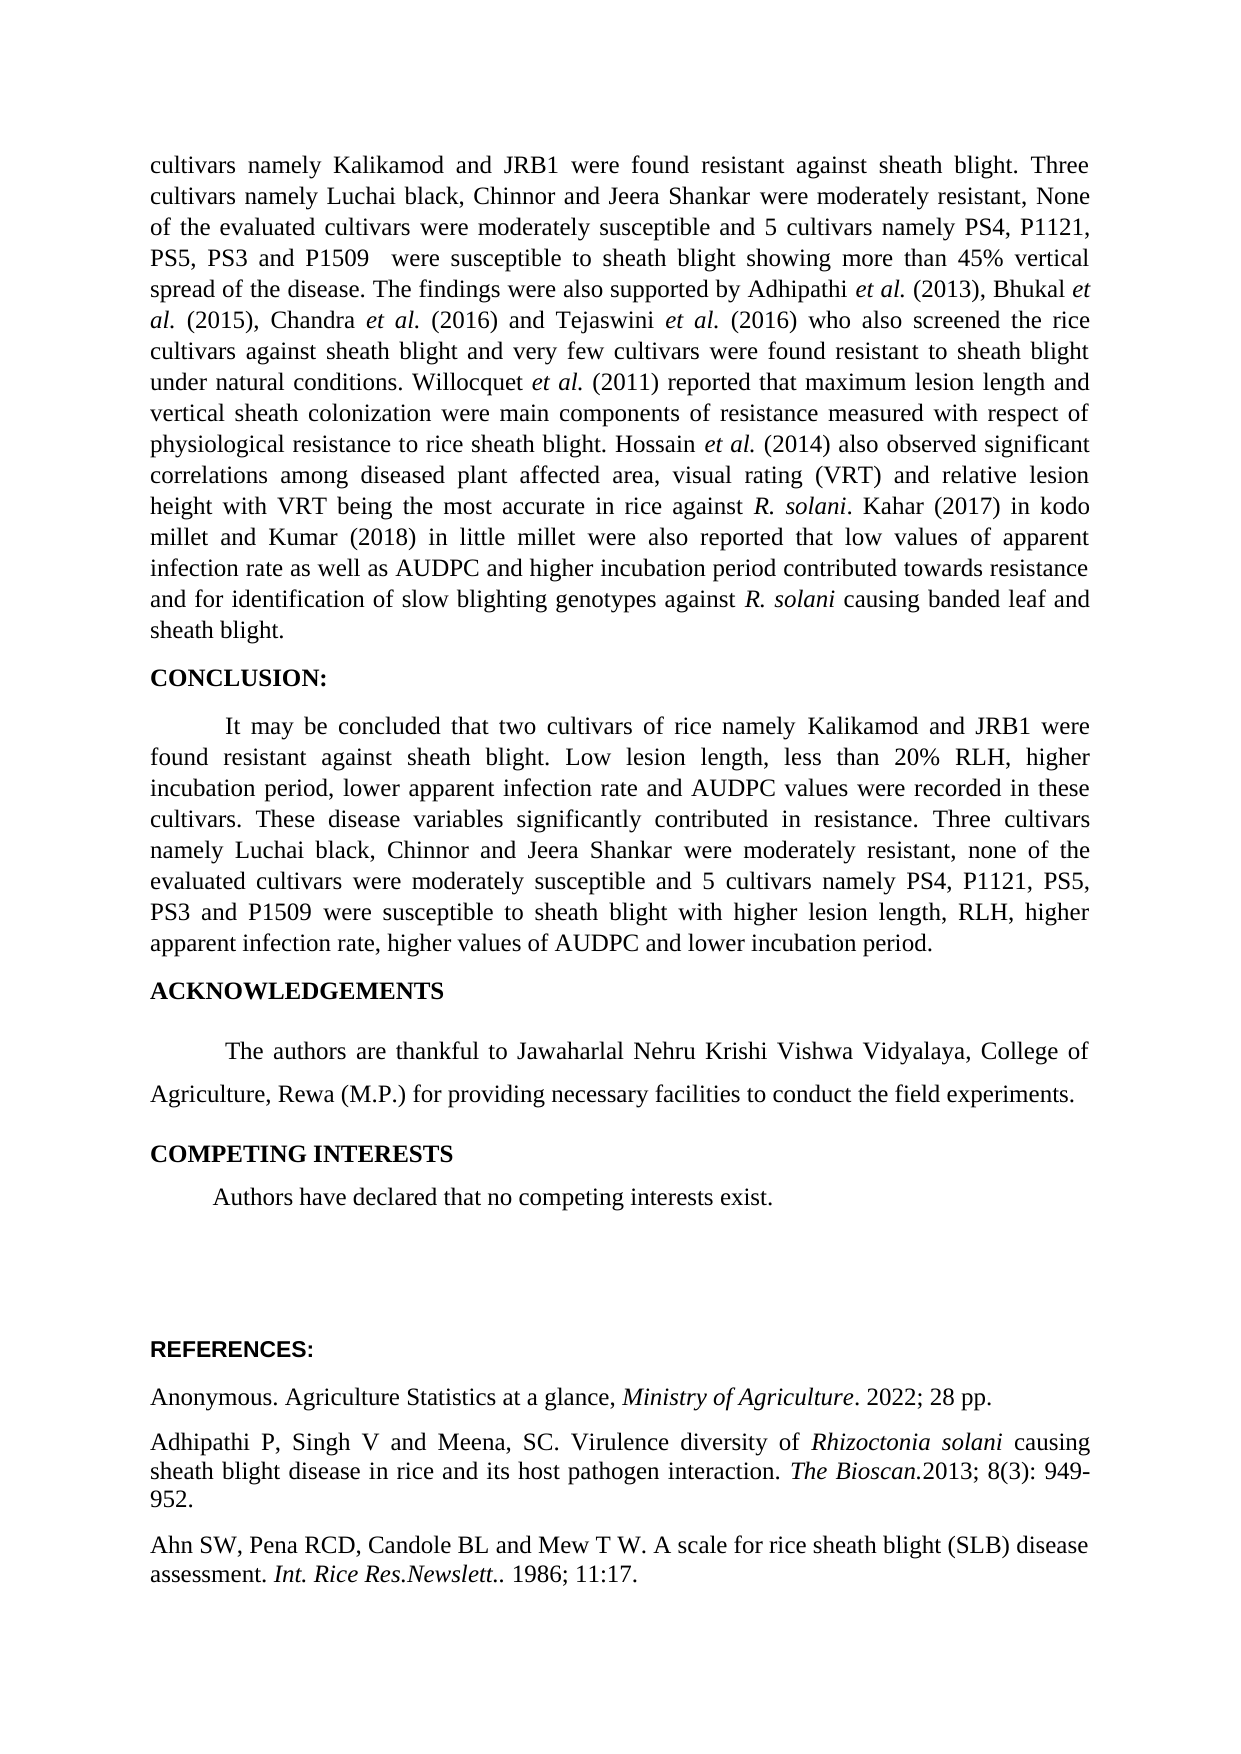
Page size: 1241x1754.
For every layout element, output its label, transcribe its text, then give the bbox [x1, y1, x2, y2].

text Adhipathi P, Singh V and Meena, SC. Virulence diversity of Rhizoctonia solani causing sheath blight disease in rice and its host pathogen interaction. The Bioscan.2013; 8(3): 949-952. [150, 1427, 1090, 1513]
text The authors are thankful to Jawaharlal Nehru Krishi Vishwa Vidyalaya, College of Agriculture, Rewa (M.P.) for providing necessary facilities to conduct the field experiments. [150, 1036, 1090, 1108]
text COMPETING INTERESTS [150, 1139, 1090, 1167]
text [150, 150, 1090, 644]
text Authors have declared that no competing interests exist. [150, 1182, 1090, 1211]
text Ahn SW, Pena RCD, Candole BL and Mew T W. A scale for rice sheath blight (SLB) disease assessment. Int. Rice Res.Newslett.. 1986; 11:17. [150, 1530, 1090, 1587]
text CONCLUSION: [150, 663, 1090, 692]
text It may be concluded that two cultivars of rice namely Kalikamod and JRB1 were found resistant against sheath blight. Low lesion length, less than 20% RLH, higher incubation period, lower apparent infection rate and AUDPC values were recorded in these cultivars. These disease variables significantly contributed in resistance. Three cultivars namely Luchai black, Chinnor and Jeera Shankar were moderately resistant, none of the evaluated cultivars were moderately susceptible and 5 cultivars namely PS4, P1121, PS5, PS3 and P1509 were susceptible to sheath blight with higher lesion length, RLH, higher apparent infection rate, higher values of AUDPC and lower incubation period. [150, 711, 1090, 957]
text REFERENCES: [150, 1336, 1090, 1363]
text Anonymous. Agriculture Statistics at a glance, Ministry of Agriculture. 2022; 28 pp. [150, 1382, 1090, 1410]
text ACKNOWLEDGEMENTS [150, 976, 1090, 1005]
